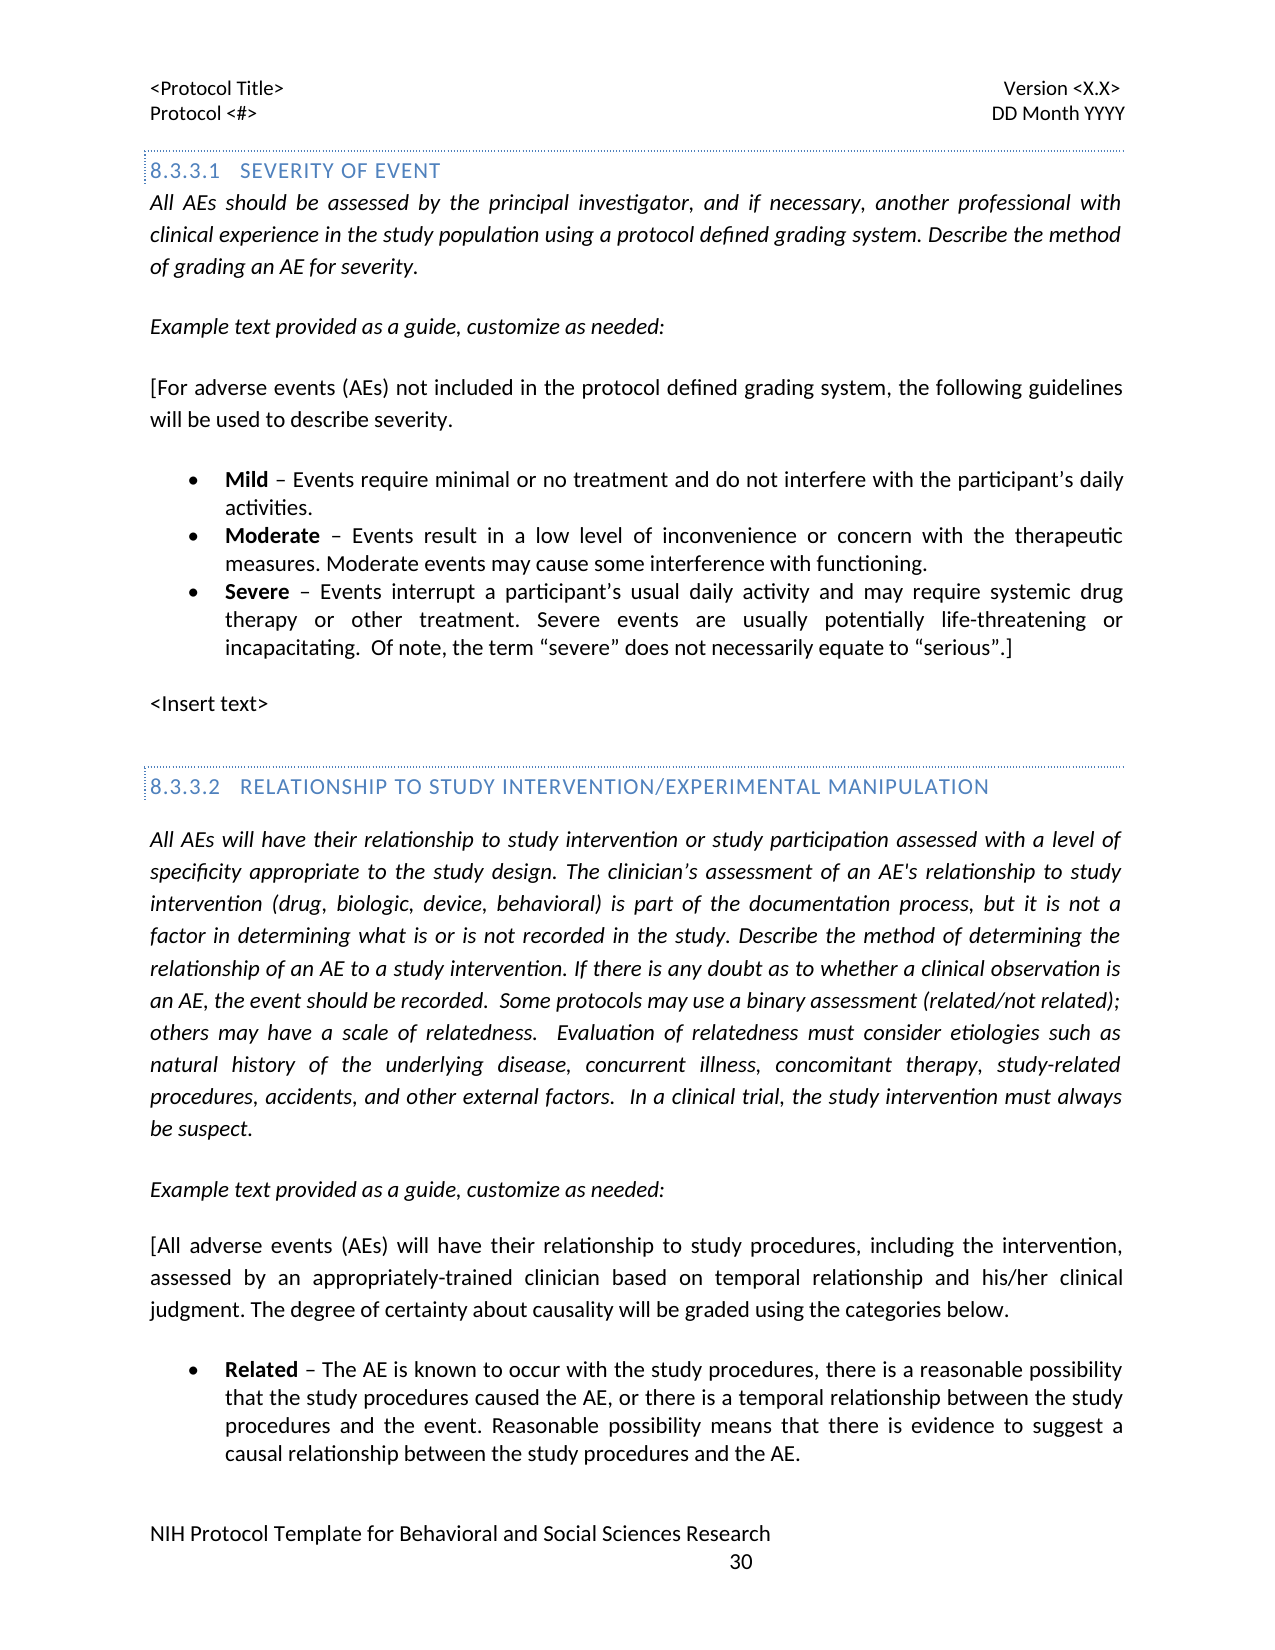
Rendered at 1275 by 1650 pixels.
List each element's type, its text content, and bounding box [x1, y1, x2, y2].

subtitle Severity of Event [144, 150, 1125, 184]
text [All adverse events (AEs) will have their relationship to study procedures, including the intervention, assessed by an appropriately-trained clinician based on temporal relationship and his/her clinical judgment. The degree of certainty about causality will be graded using the categories below. [150, 1231, 1125, 1323]
text Example text provided as a guide, customize as needed: [150, 312, 1125, 341]
subtitle Relationship to Study INTERVENTION/Experimental Manipulation [144, 766, 1125, 800]
text All AEs should be assessed by the principal investigator, and if necessary, another professional with clinical experience in the study population using a protocol defined grading system. Describe the method of grading an AE for severity. [150, 188, 1125, 280]
text Example text provided as a guide, customize as needed: [150, 1175, 1125, 1203]
list Related – The AE is known to occur with the study procedures, there is a reasonable possibility that the study procedures caused the AE, or there is a temporal relationship between the study procedures and the event. Reasonable possibility means that there is evidence to suggest a causal relationship between the study procedures and the AE. [187, 1355, 1125, 1467]
list Moderate – Events result in a low level of inconvenience or concern with the therapeutic measures. Moderate events may cause some interference with functioning. [187, 521, 1125, 577]
list Mild – Events require minimal or no treatment and do not interfere with the participant’s daily activities. [187, 465, 1125, 521]
text <Insert text> [150, 689, 1125, 717]
text [For adverse events (AEs) not included in the protocol defined grading system, the following guidelines will be used to describe severity. [150, 373, 1125, 433]
list Severe – Events interrupt a participant’s usual daily activity and may require systemic drug therapy or other treatment. Severe events are usually potentially life-threatening or incapacitating. Of note, the term “severe” does not necessarily equate to “serious”.] [187, 577, 1125, 661]
text All AEs will have their relationship to study intervention or study participation assessed with a level of specificity appropriate to the study design. The clinician’s assessment of an AE's relationship to study intervention (drug, biologic, device, behavioral) is part of the documentation process, but it is not a factor in determining what is or is not recorded in the study. Describe the method of determining the relationship of an AE to a study intervention. If there is any doubt as to whether a clinical observation is an AE, the event should be recorded. Some protocols may use a binary assessment (related/not related); others may have a scale of relatedness. Evaluation of relatedness must consider etiologies such as natural history of the underlying disease, concurrent illness, concomitant therapy, study-related procedures, accidents, and other external factors. In a clinical trial, the study intervention must always be suspect. [150, 825, 1125, 1143]
